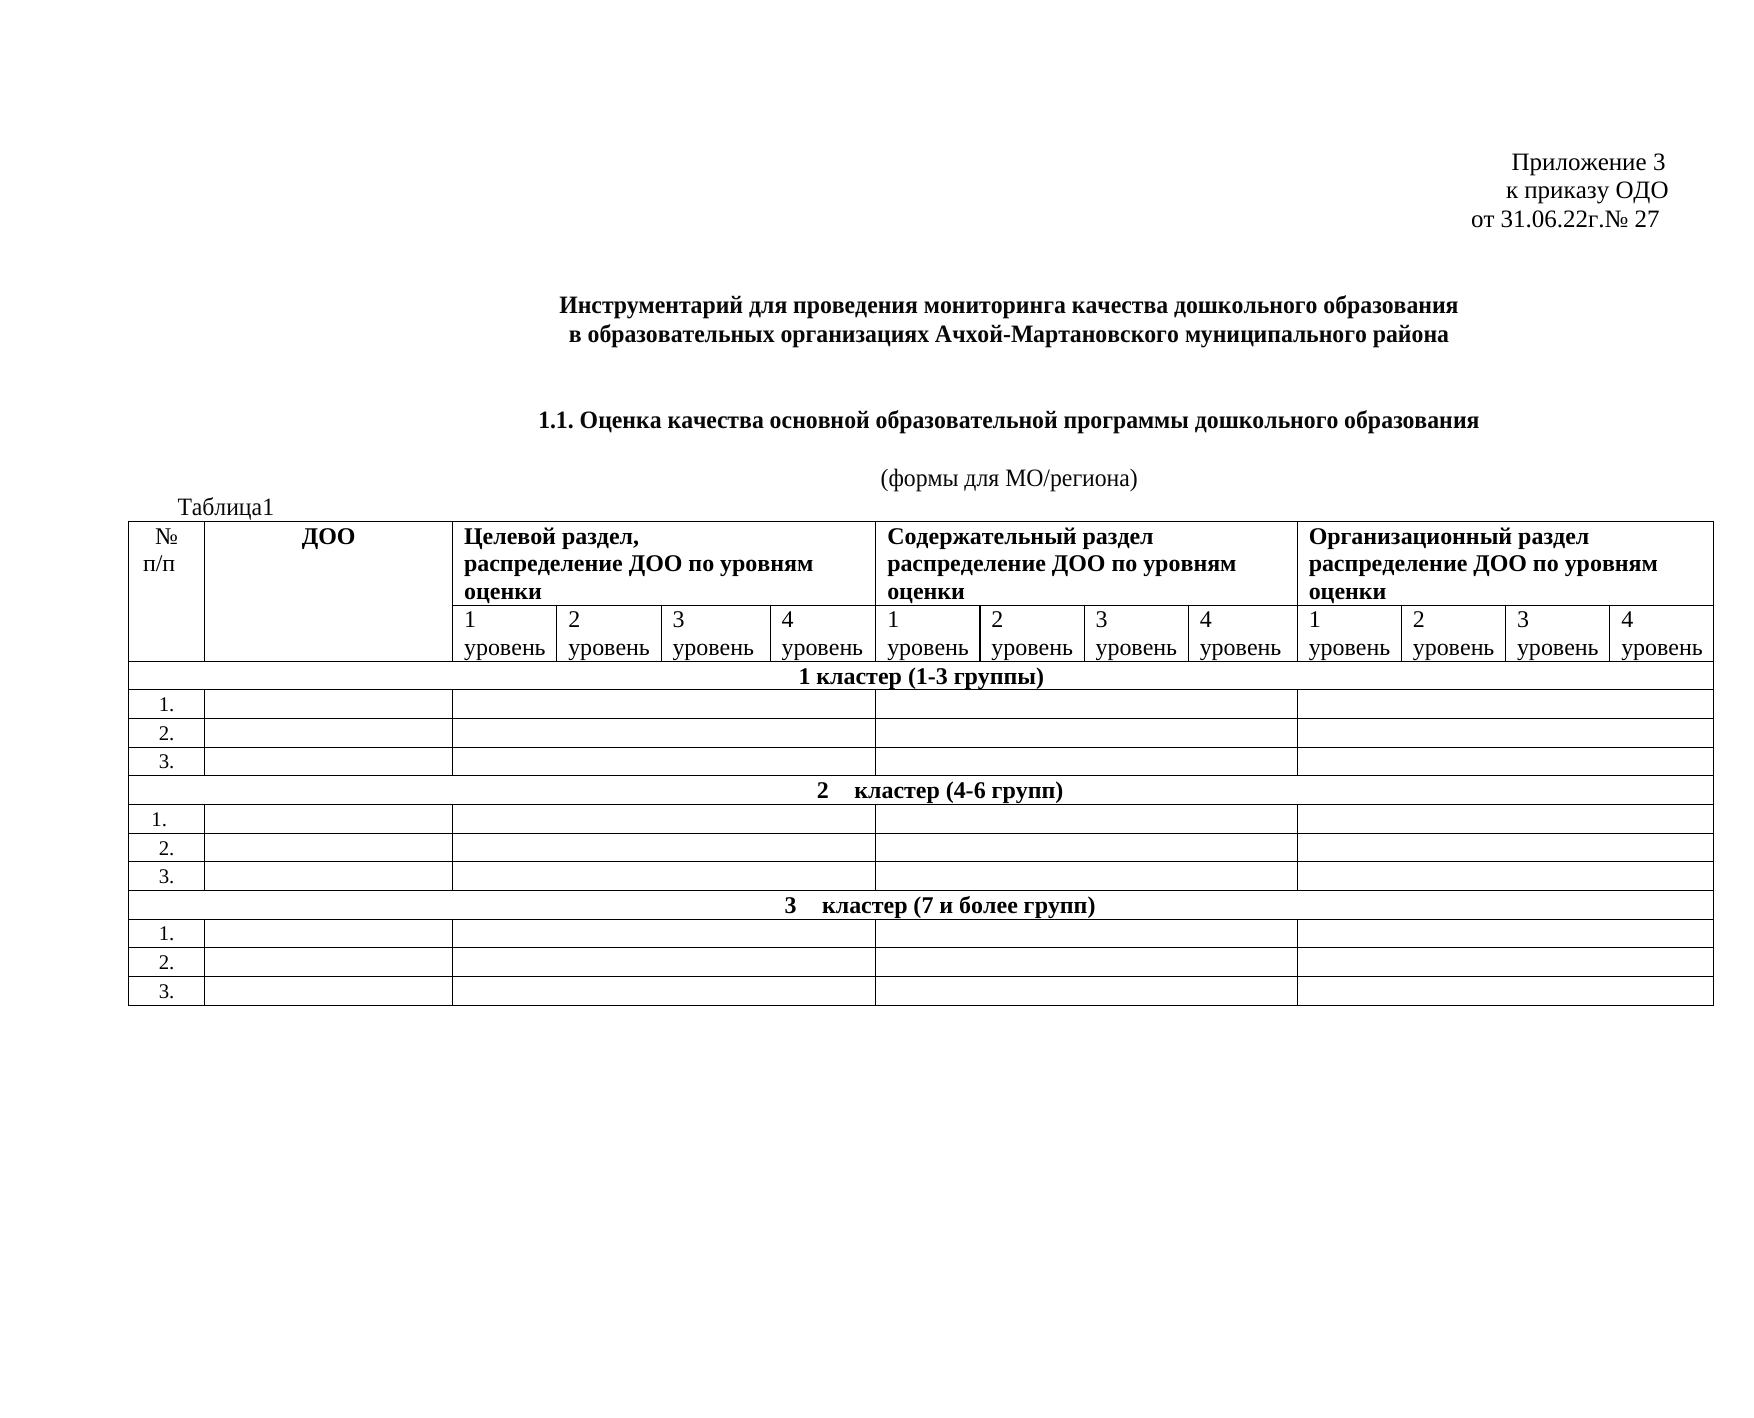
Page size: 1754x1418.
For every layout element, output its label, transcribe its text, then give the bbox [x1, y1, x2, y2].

table_cell 4 уровень [1189, 606, 1297, 661]
table_cell [1298, 805, 1713, 833]
table_header ДОО [205, 522, 452, 661]
table_cell 2 уровень [1402, 606, 1505, 661]
table_cell 1 кластер (1-3 группы) [129, 662, 1713, 689]
table_header Целевой раздел, распределение ДОО по уровням оценки [453, 522, 875, 604]
list от 31.06.22г.№ 27 [285, 204, 1668, 233]
table_cell [1298, 719, 1713, 747]
table_cell 1 уровень [1298, 606, 1401, 661]
table_cell [1298, 920, 1713, 947]
table_cell 1. [129, 805, 204, 833]
table_cell [205, 690, 452, 718]
table_header Организационный раздел распределение ДОО по уровням оценки [1298, 522, 1713, 604]
table_cell [1298, 977, 1713, 1004]
table_header № п/п [129, 522, 204, 661]
table_cell [453, 834, 875, 861]
text Приложение 3 [177, 147, 1665, 176]
table_cell [205, 948, 452, 976]
table_header Содержательный раздел распределение ДОО по уровням оценки [876, 522, 1297, 604]
list к приказу ОДО [285, 176, 1668, 204]
table_cell [453, 805, 875, 833]
table_cell 2 уровень [981, 606, 1084, 661]
table_cell 3. [129, 977, 204, 1004]
list (формы для МО/региона) [285, 463, 1644, 492]
table_cell [876, 805, 1297, 833]
table_cell 3 уровень [1085, 606, 1188, 661]
table_cell [876, 834, 1297, 861]
table_cell [453, 977, 875, 1004]
table_cell [453, 690, 875, 718]
table_cell 4 уровень [1610, 606, 1713, 661]
table_cell [205, 719, 452, 747]
table_cell [1298, 834, 1713, 861]
table_cell [453, 862, 875, 890]
table_cell [876, 719, 1297, 747]
table_cell 4 уровень [771, 606, 875, 661]
table_cell [453, 948, 875, 976]
table_cell [205, 862, 452, 890]
table_cell 3. [129, 748, 204, 775]
table_cell 1 уровень [453, 606, 556, 661]
table_cell [876, 690, 1297, 718]
table_cell 2 уровень [557, 606, 661, 661]
table_cell 1. [129, 690, 204, 718]
table_cell [205, 920, 452, 947]
table_cell [876, 920, 1297, 947]
list Таблица1 [177, 492, 1644, 521]
table_cell [453, 920, 875, 947]
table_cell 1. [129, 920, 204, 947]
table_cell [205, 977, 452, 1004]
table_cell [1298, 948, 1713, 976]
table_cell [1298, 862, 1713, 890]
table_cell [205, 748, 452, 775]
table_cell [876, 948, 1297, 976]
table_cell [205, 834, 452, 861]
table_cell кластер (7 и более групп) [129, 891, 1713, 918]
list 1.1. Оценка качества основной образовательной программы дошкольного образования [285, 406, 1644, 434]
list Инструментарий для проведения мониторинга качества дошкольного образования [285, 291, 1644, 319]
table_cell 3 уровень [662, 606, 770, 661]
list в образовательных организациях Ачхой-Мартановского муниципального района [285, 319, 1644, 348]
table_cell [1298, 748, 1713, 775]
table_cell 1 уровень [876, 606, 979, 661]
table_cell [876, 977, 1297, 1004]
table_cell [876, 748, 1297, 775]
table_cell 2. [129, 719, 204, 747]
table_cell 3. [129, 862, 204, 890]
table_cell [453, 748, 875, 775]
table_cell кластер (4-6 групп) [129, 776, 1713, 804]
table_cell 3 уровень [1506, 606, 1609, 661]
table_cell [453, 719, 875, 747]
table_cell 2. [129, 948, 204, 976]
table_cell [205, 805, 452, 833]
table_cell [876, 862, 1297, 890]
table_cell 2. [129, 834, 204, 861]
table_cell [1298, 690, 1713, 718]
